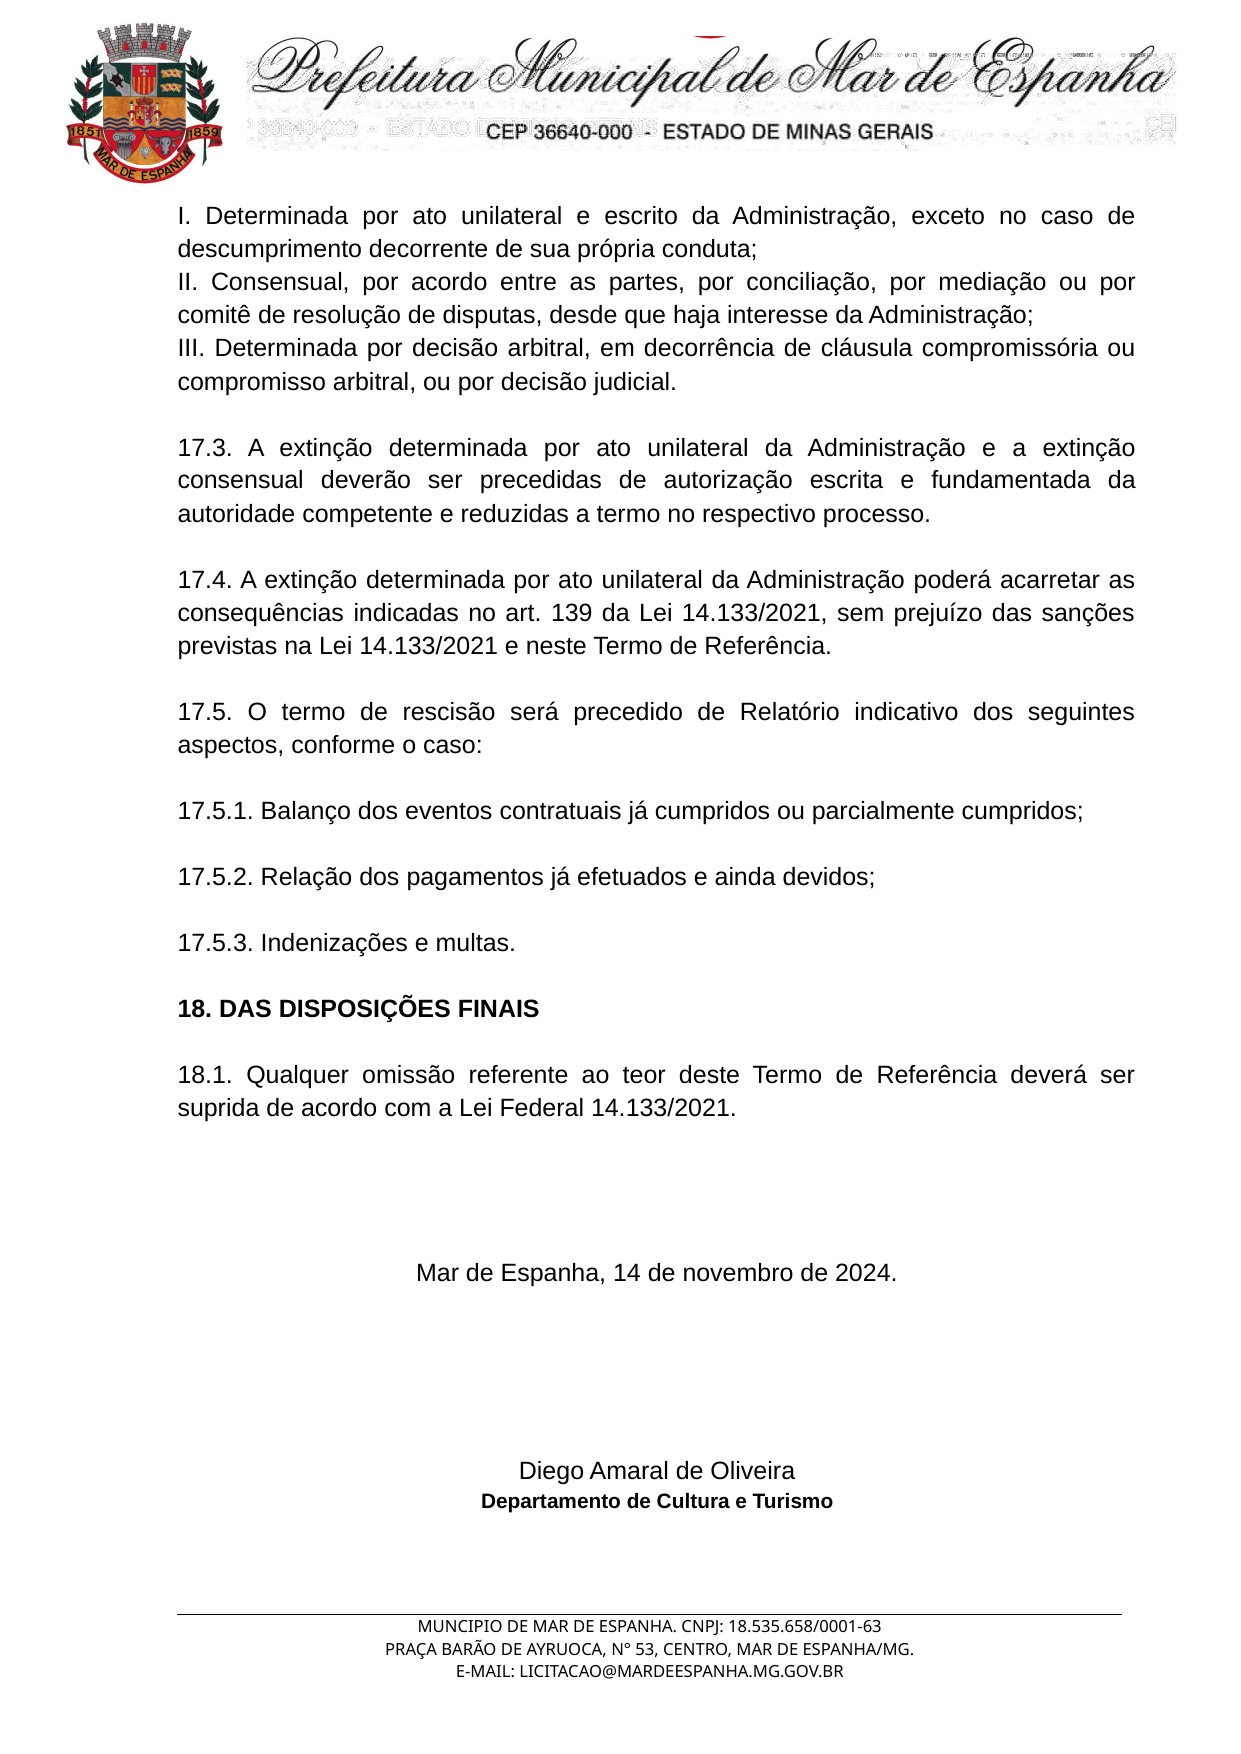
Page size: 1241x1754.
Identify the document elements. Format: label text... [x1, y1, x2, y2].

text I. Determinada por ato unilateral e escrito da Administração, exceto no caso de descumprimento decorrente de sua própria conduta; [177, 201, 1137, 263]
text 17.3. A extinção determinada por ato unilateral da Administração e a extinção consensual deverão ser precedidas de autorização escrita e fundamentada da autoridade competente e reduzidas a termo no respectivo processo. [177, 432, 1137, 527]
text 17.5.1. Balanço dos eventos contratuais já cumpridos ou parcialmente cumpridos; [177, 796, 1137, 824]
picture [57, 13, 231, 186]
text 18.1. Qualquer omissão referente ao teor deste Termo de Referência deverá ser suprida de acordo com a Lei Federal 14.133/2021. [177, 1060, 1137, 1122]
picture [246, 36, 1177, 151]
text 17.5.3. Indenizações e multas. [177, 928, 1137, 957]
text Departamento de Cultura e Turismo [177, 1489, 1137, 1513]
text Diego Amaral de Oliveira [177, 1456, 1137, 1485]
text Mar de Espanha, 14 de novembro de 2024. [177, 1258, 1137, 1287]
text 17.5. O termo de rescisão será precedido de Relatório indicativo dos seguintes aspectos, conforme o caso: [177, 697, 1137, 758]
text 17.4. A extinção determinada por ato unilateral da Administração poderá acarretar as consequências indicadas no art. 139 da Lei 14.133/2021, sem prejuízo das sanções previstas na Lei 14.133/2021 e neste Termo de Referência. [177, 564, 1137, 659]
text III. Determinada por decisão arbitral, em decorrência de cláusula compromissória ou compromisso arbitral, ou por decisão judicial. [177, 333, 1137, 395]
text 17.5.2. Relação dos pagamentos já efetuados e ainda devidos; [177, 862, 1137, 891]
text 18. DAS DISPOSIÇÕES FINAIS [177, 994, 1137, 1023]
text II. Consensual, por acordo entre as partes, por conciliação, por mediação ou por comitê de resolução de disputas, desde que haja interesse da Administração; [177, 267, 1137, 329]
